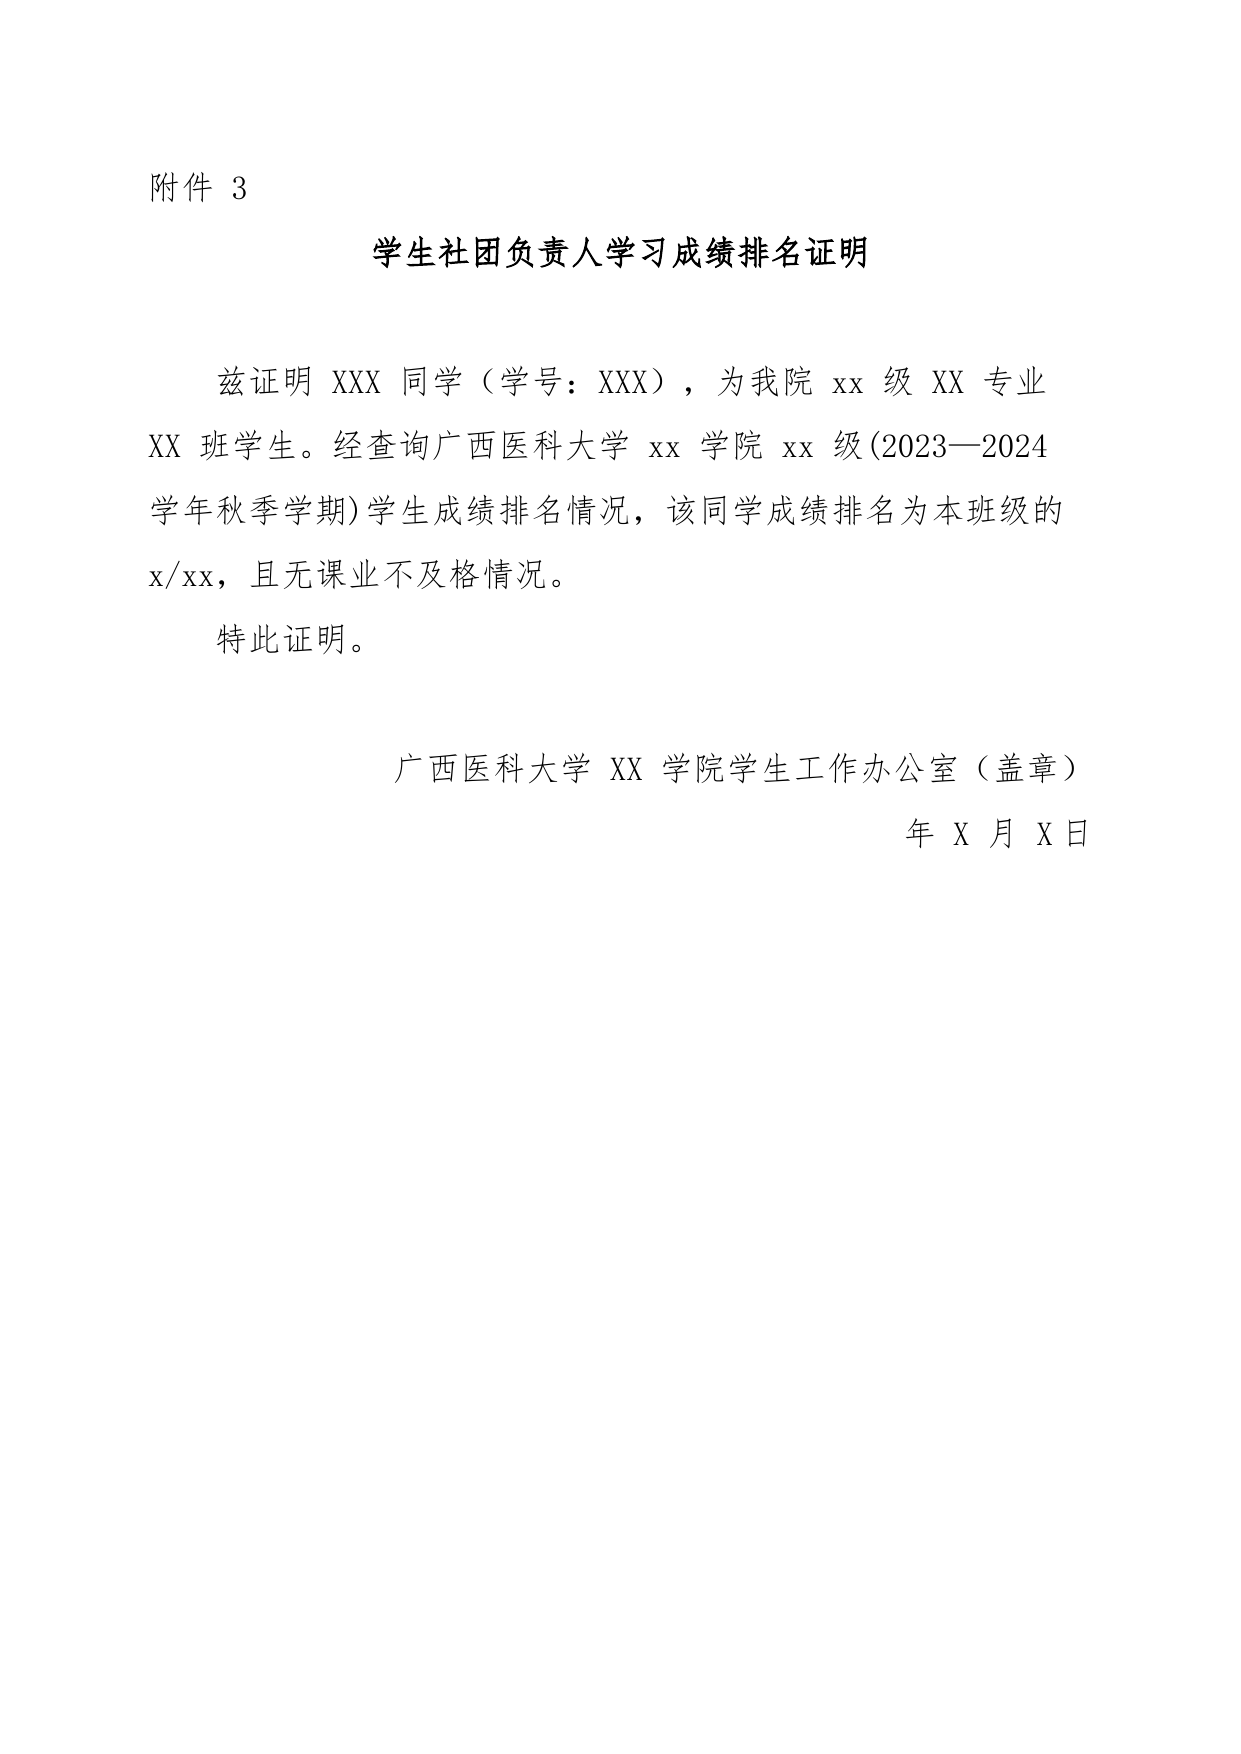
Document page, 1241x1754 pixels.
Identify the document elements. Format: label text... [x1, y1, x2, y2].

text 附件 3 [148, 148, 1092, 212]
text 兹证明 XXX 同学（学号：XXX），为我院 xx 级 XX 专业 XX 班学生。经查询广西医科大学 xx 学院 xx 级(2023—2024 学年秋季学期)学生成绩排名情况，该同学成绩排名为本班级的 x/xx，且无课业不及格情况。 [148, 341, 1092, 600]
text 特此证明。 [148, 600, 1092, 664]
text 学生社团负责人学习成绩排名证明 [148, 212, 1092, 277]
text 广西医科大学 XX 学院学生工作办公室（盖章） [148, 729, 1092, 793]
text 年 X 月 X日 [148, 793, 1092, 858]
